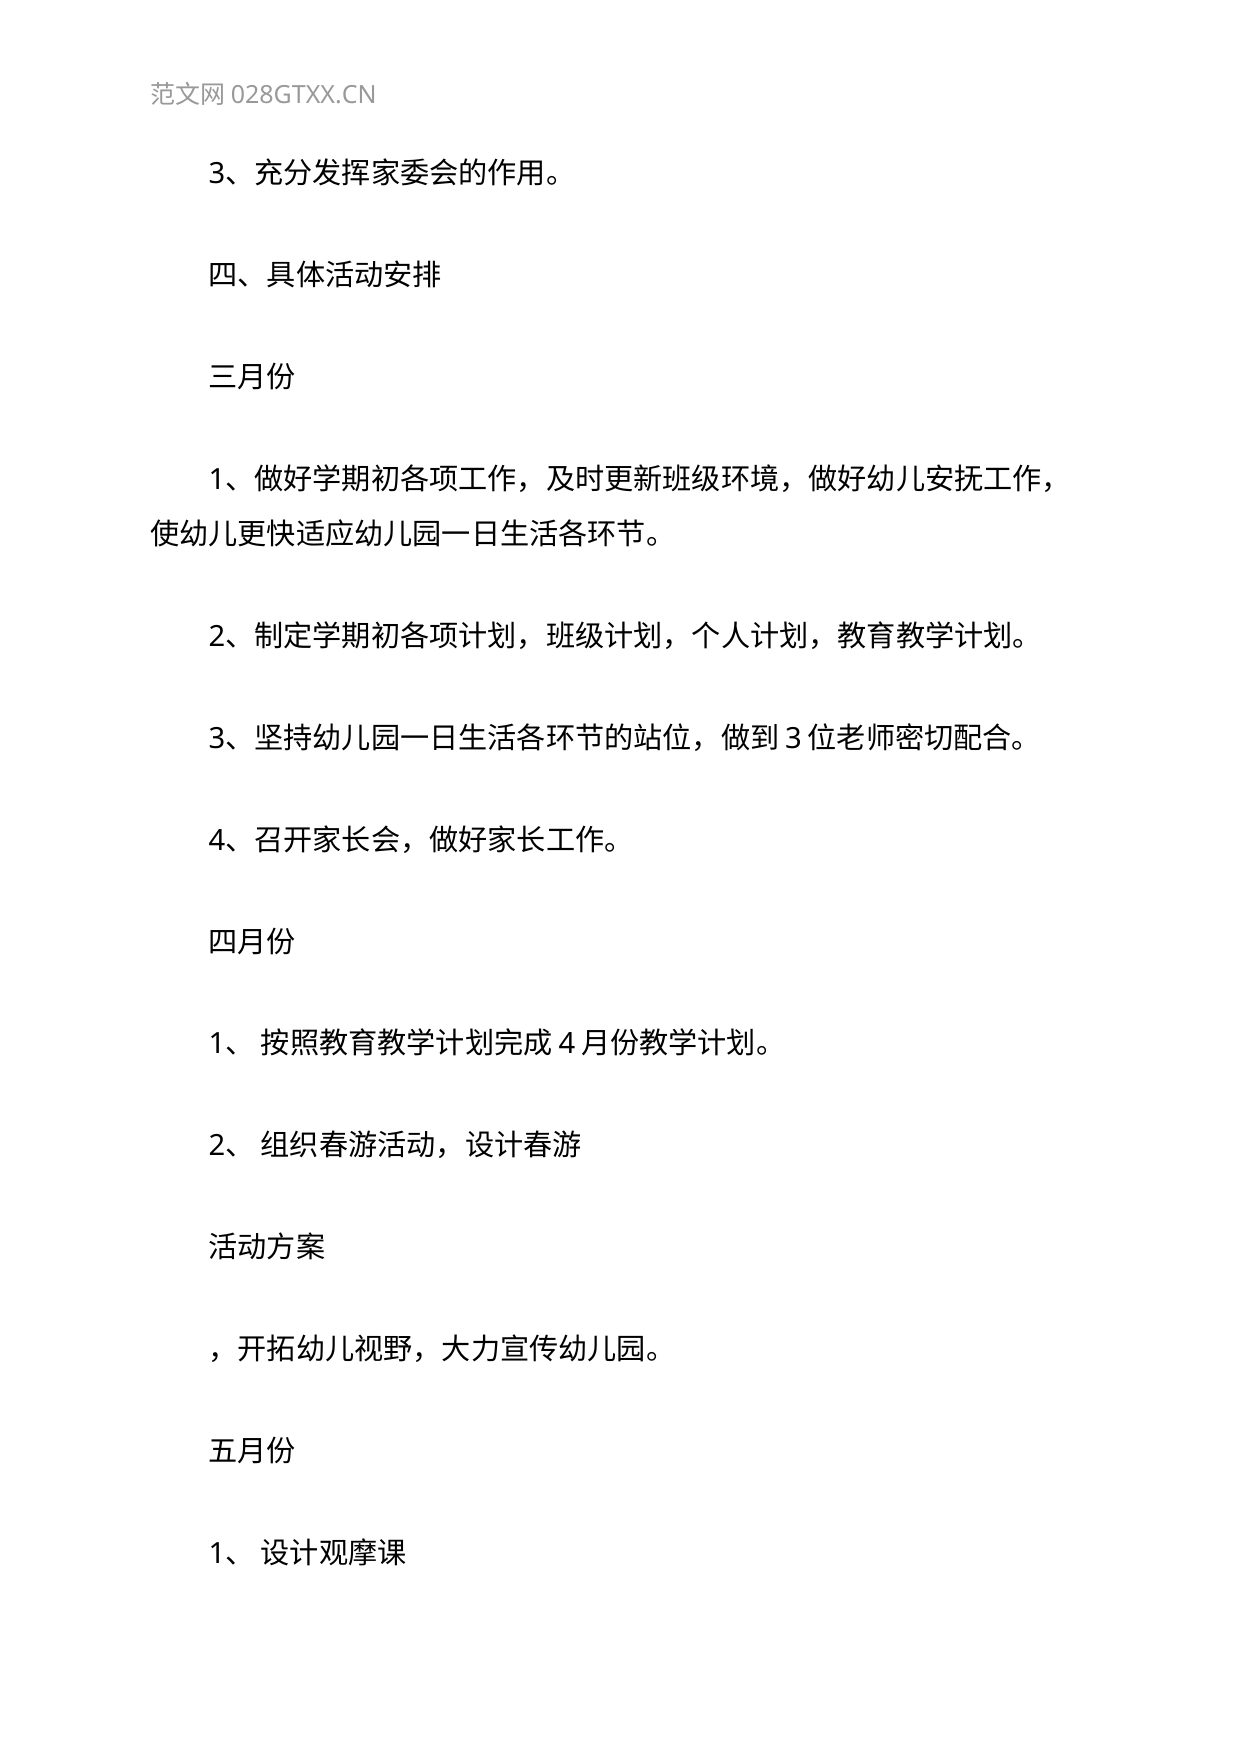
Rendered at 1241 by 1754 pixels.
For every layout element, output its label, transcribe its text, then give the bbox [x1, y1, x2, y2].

text 2、制定学期初各项计划，班级计划，个人计划，教育教学计划。 [150, 612, 1090, 655]
text 2、 组织春游活动，设计春游 [150, 1122, 1090, 1164]
text 3、充分发挥家委会的作用。 [150, 150, 1090, 192]
text 三月份 [150, 354, 1090, 396]
text 1、做好学期初各项工作，及时更新班级环境，做好幼儿安抚工作，使幼儿更快适应幼儿园一日生活各环节。 [150, 456, 1090, 553]
text ，开拓幼儿视野，大力宣传幼儿园。 [150, 1326, 1090, 1368]
text 3、坚持幼儿园一日生活各环节的站位，做到3位老师密切配合。 [150, 714, 1090, 757]
text 四月份 [150, 918, 1090, 961]
text 4、召开家长会，做好家长工作。 [150, 816, 1090, 859]
text 1、 按照教育教学计划完成4月份教学计划。 [150, 1020, 1090, 1062]
text 五月份 [150, 1427, 1090, 1470]
text 四、具体活动安排 [150, 252, 1090, 294]
text 活动方案 [150, 1224, 1090, 1266]
text 1、 设计观摩课 [150, 1529, 1090, 1572]
